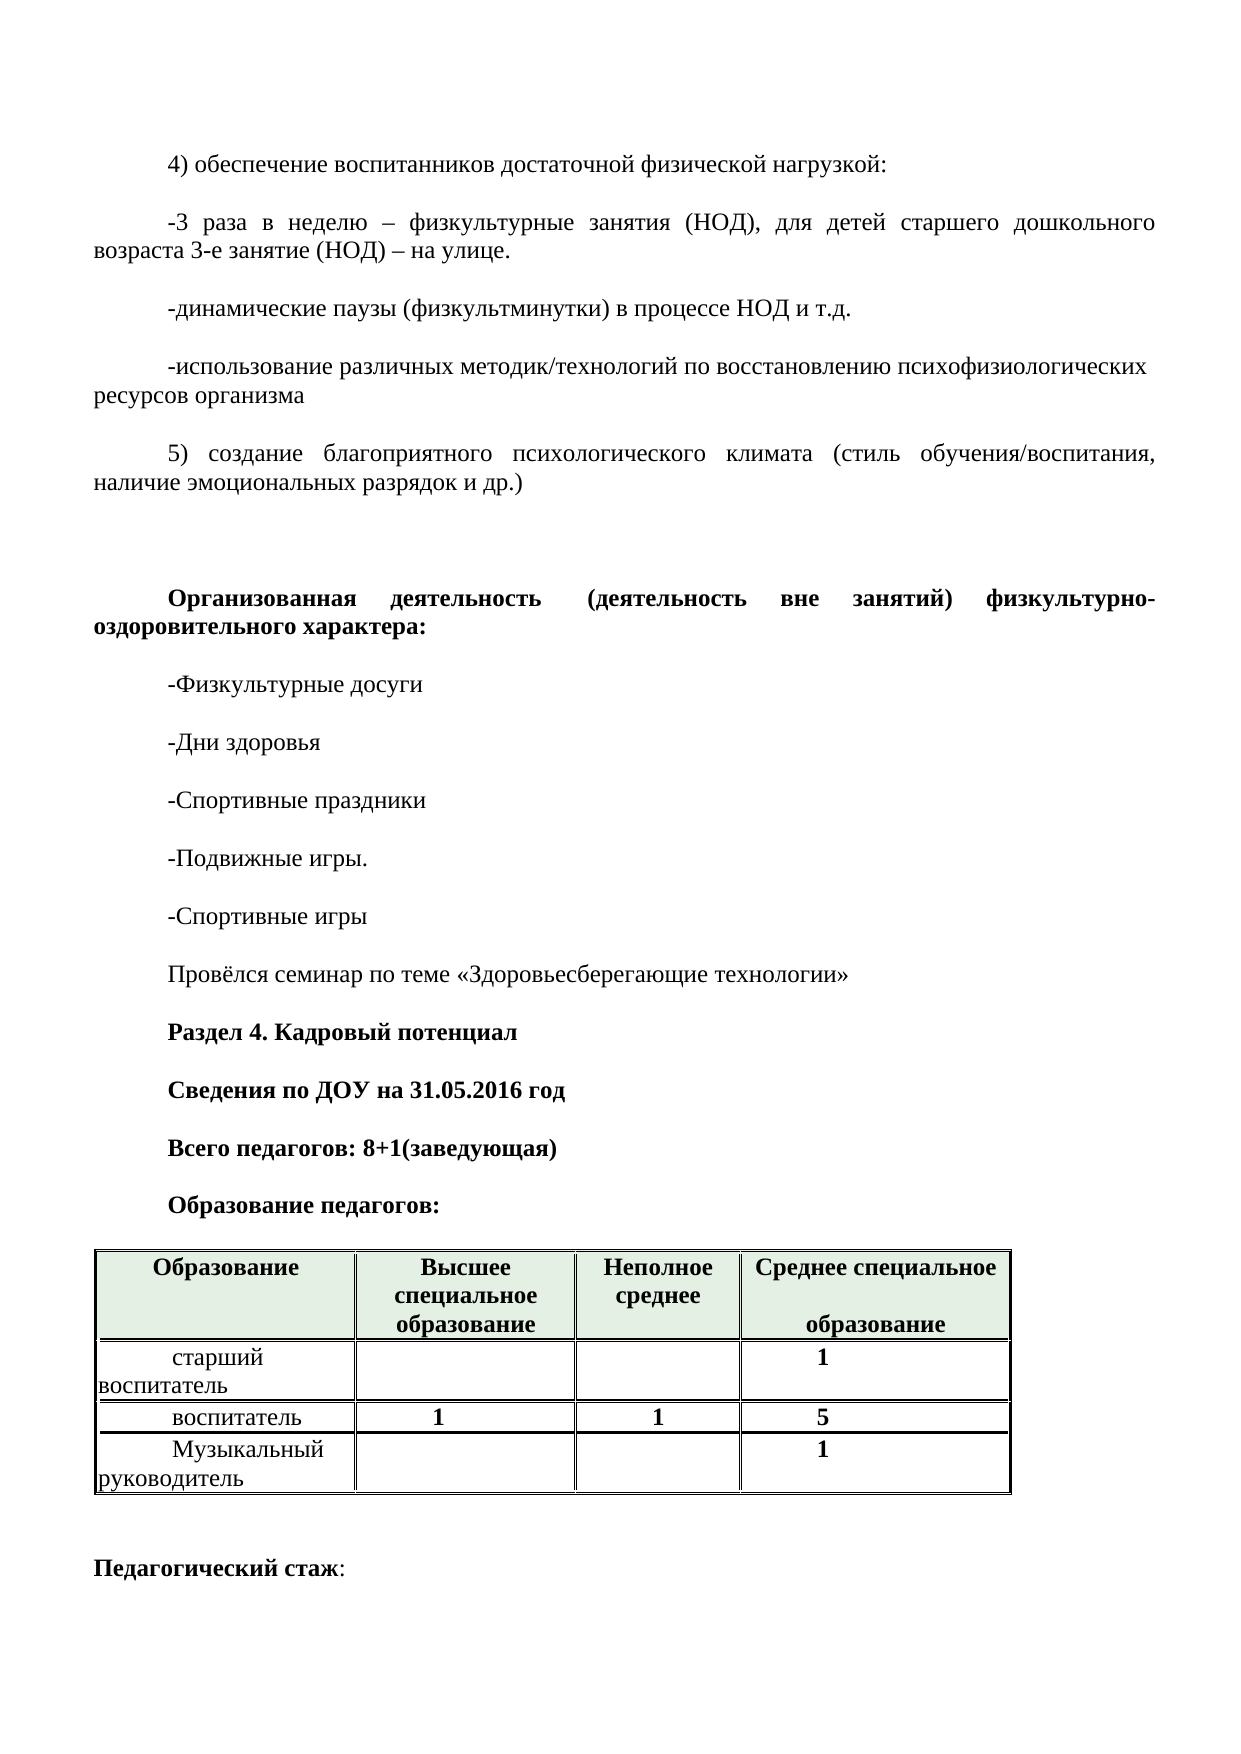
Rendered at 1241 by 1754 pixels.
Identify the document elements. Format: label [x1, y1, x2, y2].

table_header [92, 118, 1158, 1612]
